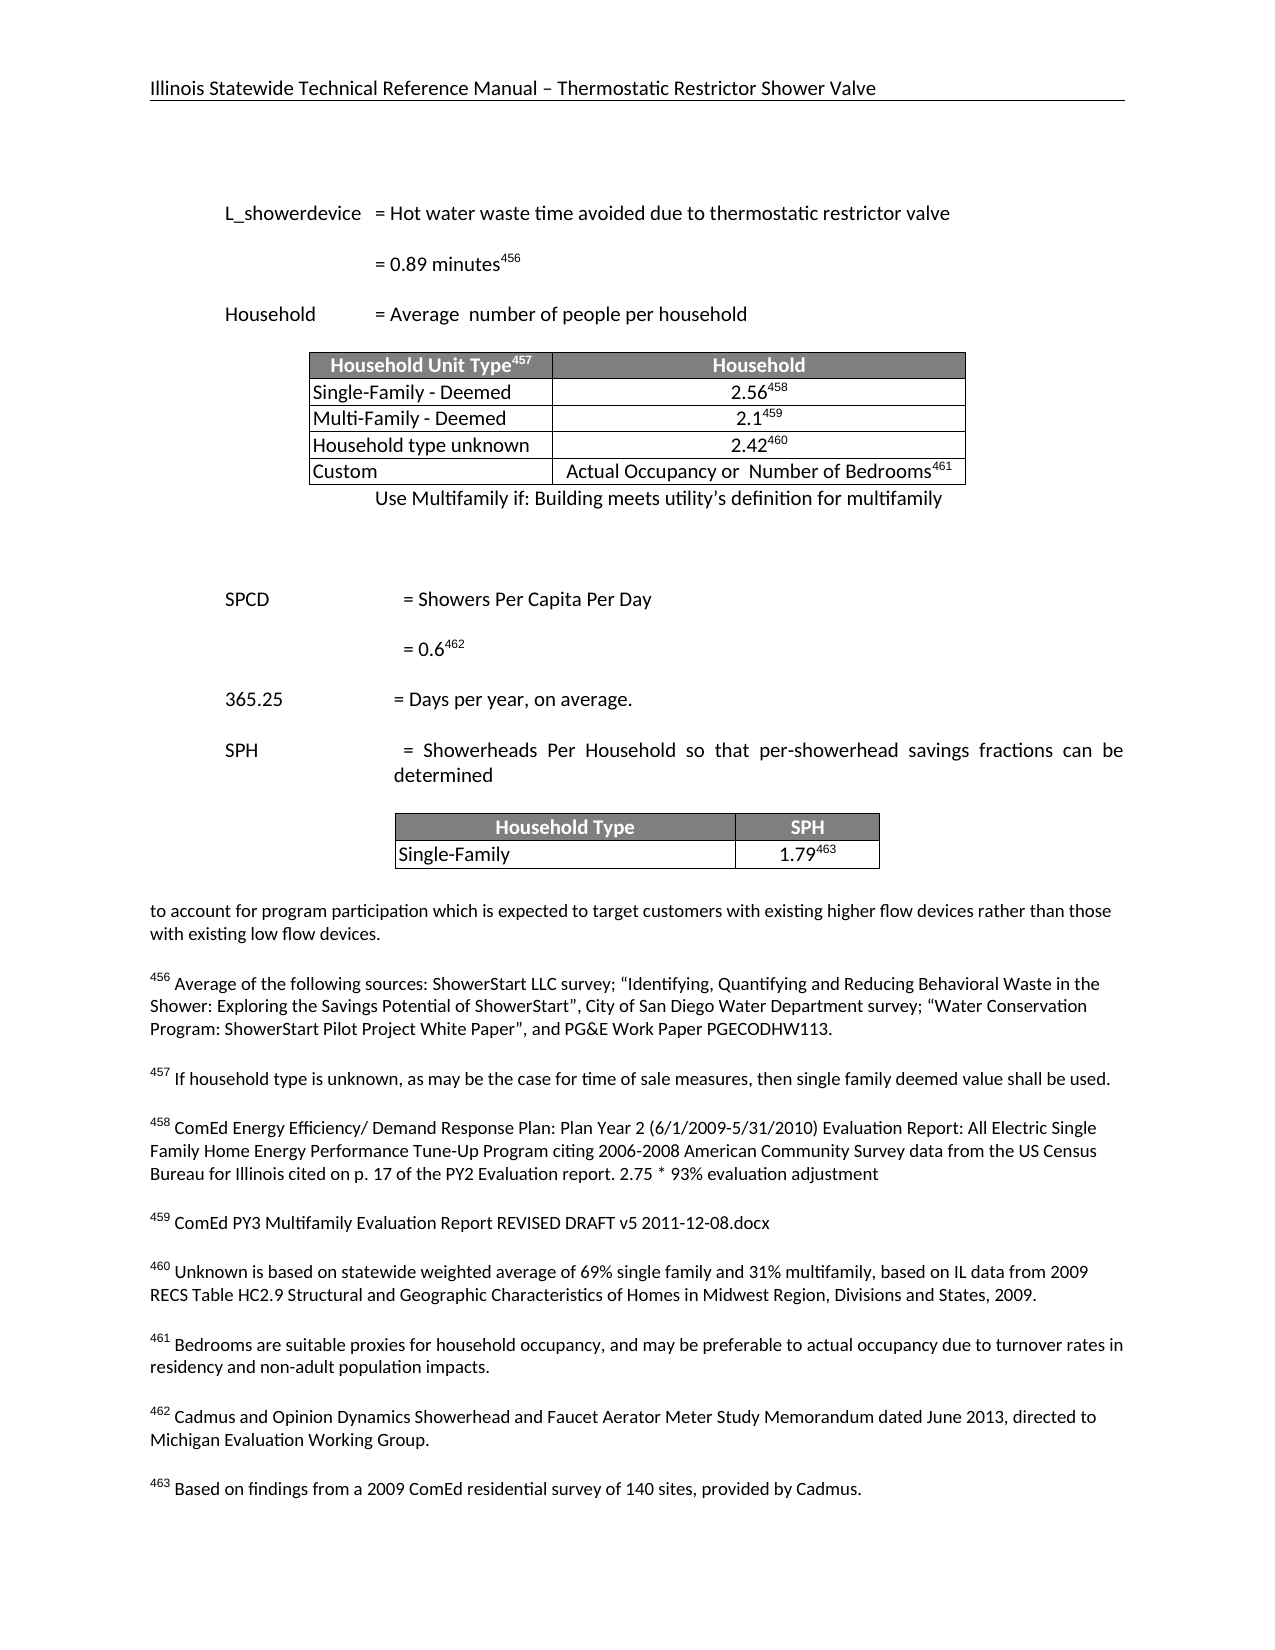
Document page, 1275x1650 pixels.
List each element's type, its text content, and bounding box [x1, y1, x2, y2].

text Use Multifamily if: Building meets utility’s definition for multifamily [300, 485, 1125, 510]
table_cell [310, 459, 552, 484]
text SPCD = Showers Per Capita Per Day [225, 586, 1125, 611]
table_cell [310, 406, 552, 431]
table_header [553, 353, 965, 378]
text 365.25 = Days per year, on average. [150, 687, 1125, 712]
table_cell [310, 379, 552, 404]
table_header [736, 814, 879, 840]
text = 0.6 [225, 636, 1125, 662]
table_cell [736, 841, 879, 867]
text SPH = Showerheads Per Household so that per-showerhead savings fractions can be determined [225, 737, 1125, 788]
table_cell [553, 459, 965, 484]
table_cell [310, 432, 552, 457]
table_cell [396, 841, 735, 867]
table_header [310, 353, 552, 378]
text Household = Average number of people per household [225, 301, 1125, 327]
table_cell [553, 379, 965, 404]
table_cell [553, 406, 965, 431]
text = 0.89 minutes [150, 251, 1125, 276]
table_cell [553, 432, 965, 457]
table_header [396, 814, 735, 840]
text L_showerdevice = Hot water waste time avoided due to thermostatic restrictor valve [150, 200, 1125, 226]
